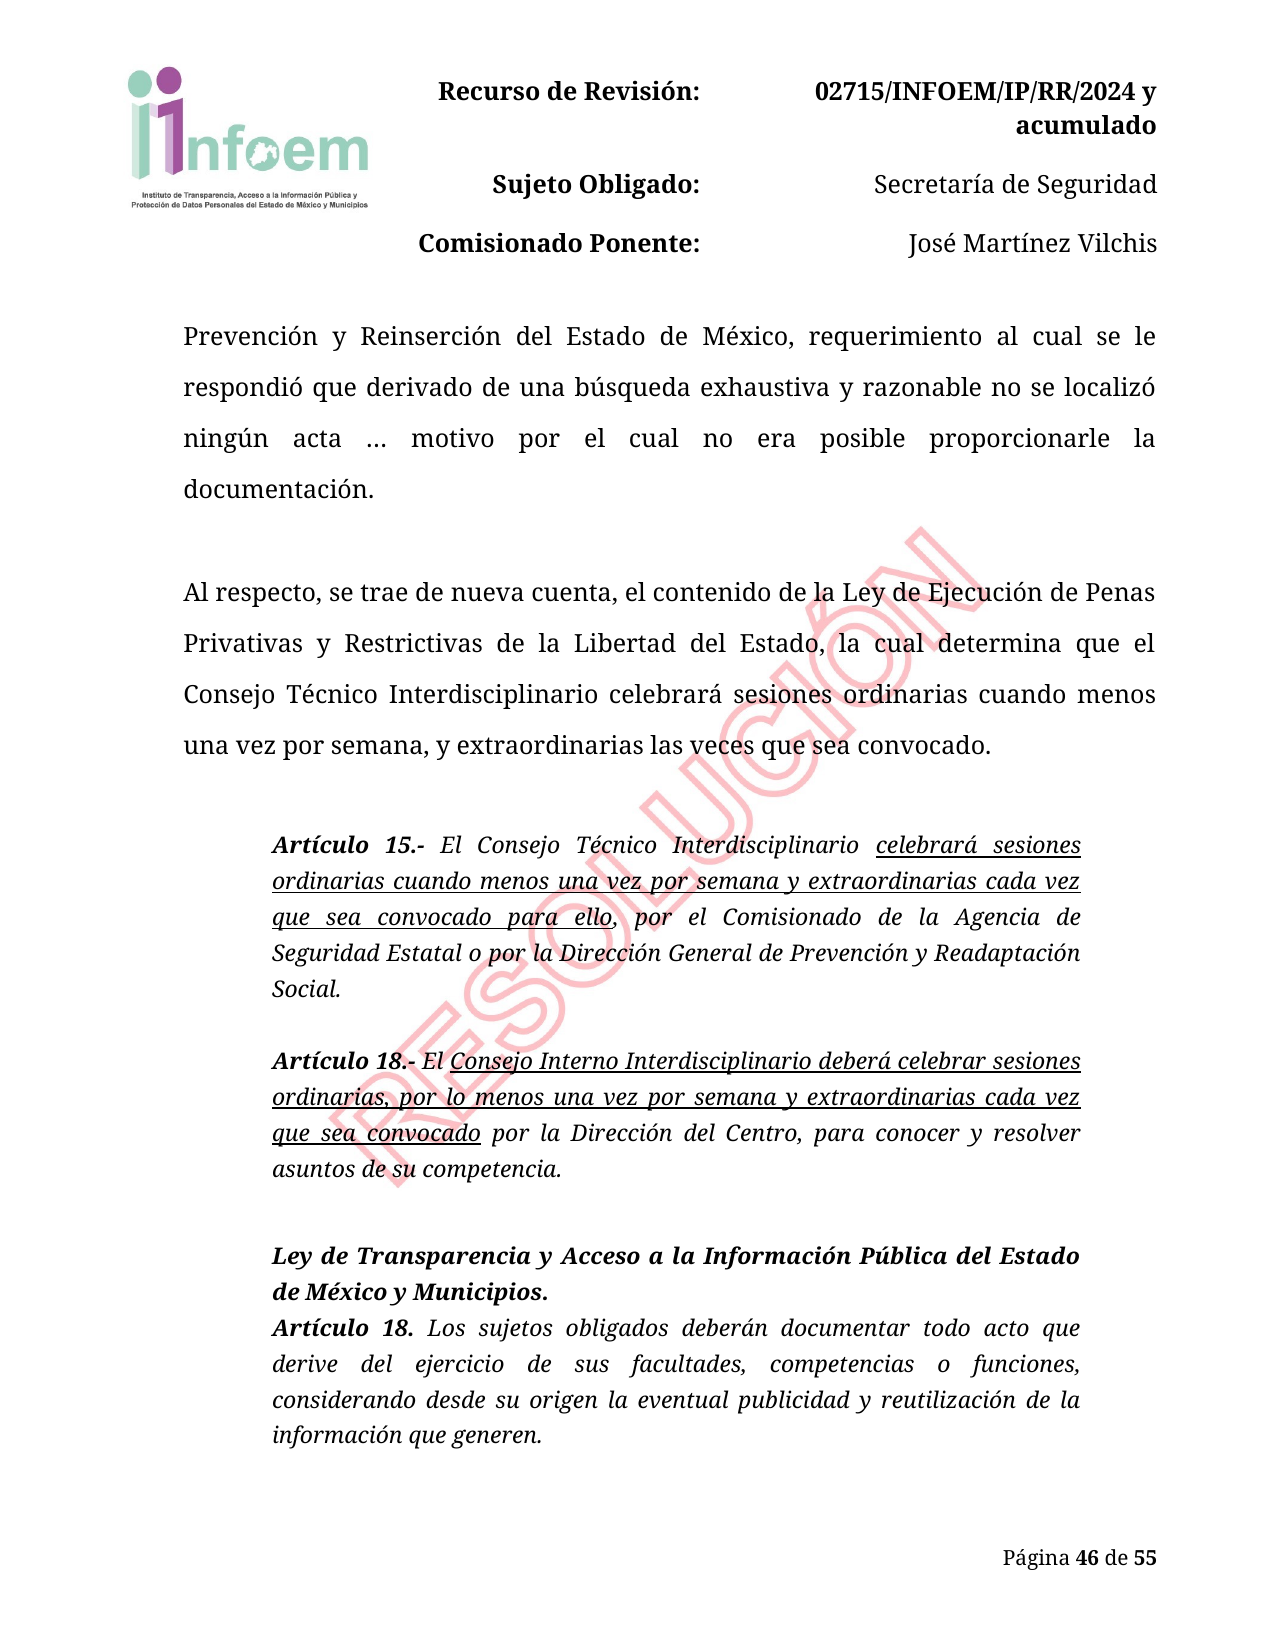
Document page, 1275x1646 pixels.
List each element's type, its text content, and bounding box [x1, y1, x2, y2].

text Al respecto, se trae de nueva cuenta, el contenido de la Ley de Ejecución de Penas Privativas y Restrictivas de la Libertad del Estado, la cual determina que el Consejo Técnico Interdisciplinario celebrará sesiones ordinarias cuando menos una vez por semana, y extraordinarias las veces que sea convocado. [183, 574, 1157, 761]
text Ley de Transparencia y Acceso a la Información Pública del Estado de México y Municipios. [272, 1240, 1084, 1307]
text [183, 319, 1157, 506]
text Artículo 18. Los sujetos obligados deberán documentar todo acto que derive del ejercicio de sus facultades, competencias o funciones, considerando desde su origen la eventual publicidad y reutilización de la información que generen. [272, 1312, 1084, 1451]
text Artículo 15.- El Consejo Técnico Interdisciplinario celebrará sesiones ordinarias cuando menos una vez por semana y extraordinarias cada vez que sea convocado para ello, por el Comisionado de la Agencia de Seguridad Estatal o por la Dirección General de Prevención y Readaptación Social. [272, 829, 1084, 1004]
picture [8, 6, 1275, 1646]
text Artículo 18.- El Consejo Interno Interdisciplinario deberá celebrar sesiones ordinarias, por lo menos una vez por semana y extraordinarias cada vez que sea convocado por la Dirección del Centro, para conocer y resolver asuntos de su competencia. [272, 1045, 1084, 1184]
